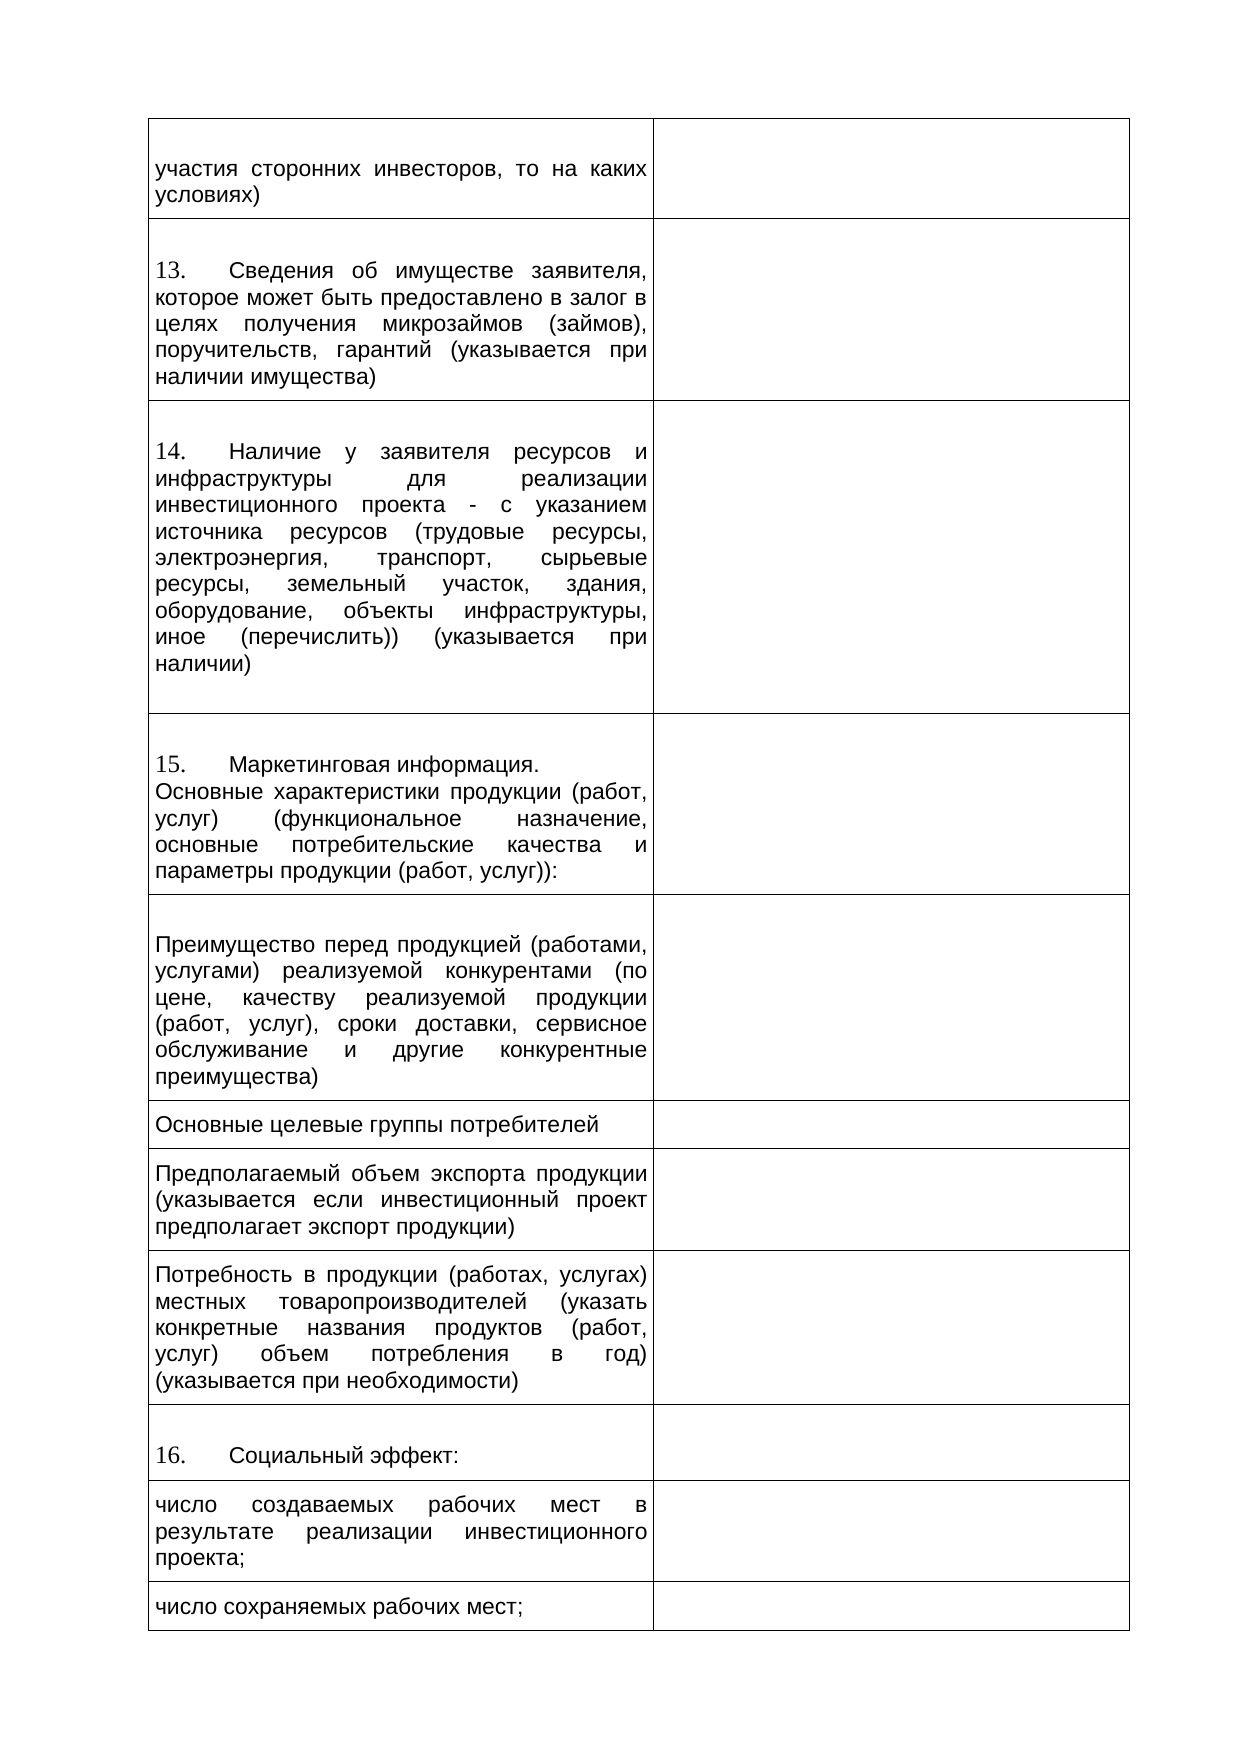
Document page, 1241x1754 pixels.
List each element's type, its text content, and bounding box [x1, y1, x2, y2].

table_cell Социальный эффект: [149, 1405, 653, 1480]
table_cell [654, 1149, 1129, 1250]
table_cell [654, 714, 1129, 894]
table_cell Предполагаемый объем экспорта продукции (указывается если инвестиционный проект предполагает экспорт продукции) [149, 1149, 653, 1250]
table_cell [654, 895, 1129, 1100]
table_cell [654, 1405, 1129, 1480]
table_cell число создаваемых рабочих мест в результате реализации инвестиционного проекта; [149, 1481, 653, 1581]
table_cell [654, 219, 1129, 399]
table_cell Маркетинговая информация. Основные характеристики продукции (работ, услуг) (функциональное назначение, основные потребительские качества и параметры продукции (работ, услуг)): [149, 714, 653, 894]
table_cell [654, 1101, 1129, 1148]
table_cell Основные целевые группы потребителей [149, 1101, 653, 1148]
table_cell Преимущество перед продукцией (работами, услугами) реализуемой конкурентами (по цене, качеству реализуемой продукции (работ, услуг), сроки доставки, сервисное обслуживание и другие конкурентные преимущества) [149, 895, 653, 1100]
table_cell [654, 1481, 1129, 1581]
table_cell [654, 1582, 1129, 1630]
table_cell Сведения об имуществе заявителя, которое может быть предоставлено в залог в целях получения микрозаймов (займов), поручительств, гарантий (указывается при наличии имущества) [149, 219, 653, 399]
table_cell число сохраняемых рабочих мест; [149, 1582, 653, 1630]
table_cell Потребность в продукции (работах, услугах) местных товаропроизводителей (указать конкретные названия продуктов (работ, услуг) объем потребления в год) (указывается при необходимости) [149, 1251, 653, 1404]
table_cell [149, 119, 653, 218]
table_cell [654, 401, 1129, 713]
table_cell [654, 119, 1129, 218]
table_cell Наличие у заявителя ресурсов и инфраструктуры для реализации инвестиционного проекта - с указанием источника ресурсов (трудовые ресурсы, электроэнергия, транспорт, сырьевые ресурсы, земельный участок, здания, оборудование, объекты инфраструктуры, иное (перечислить)) (указывается при наличии) [149, 401, 653, 713]
table_cell [654, 1251, 1129, 1404]
